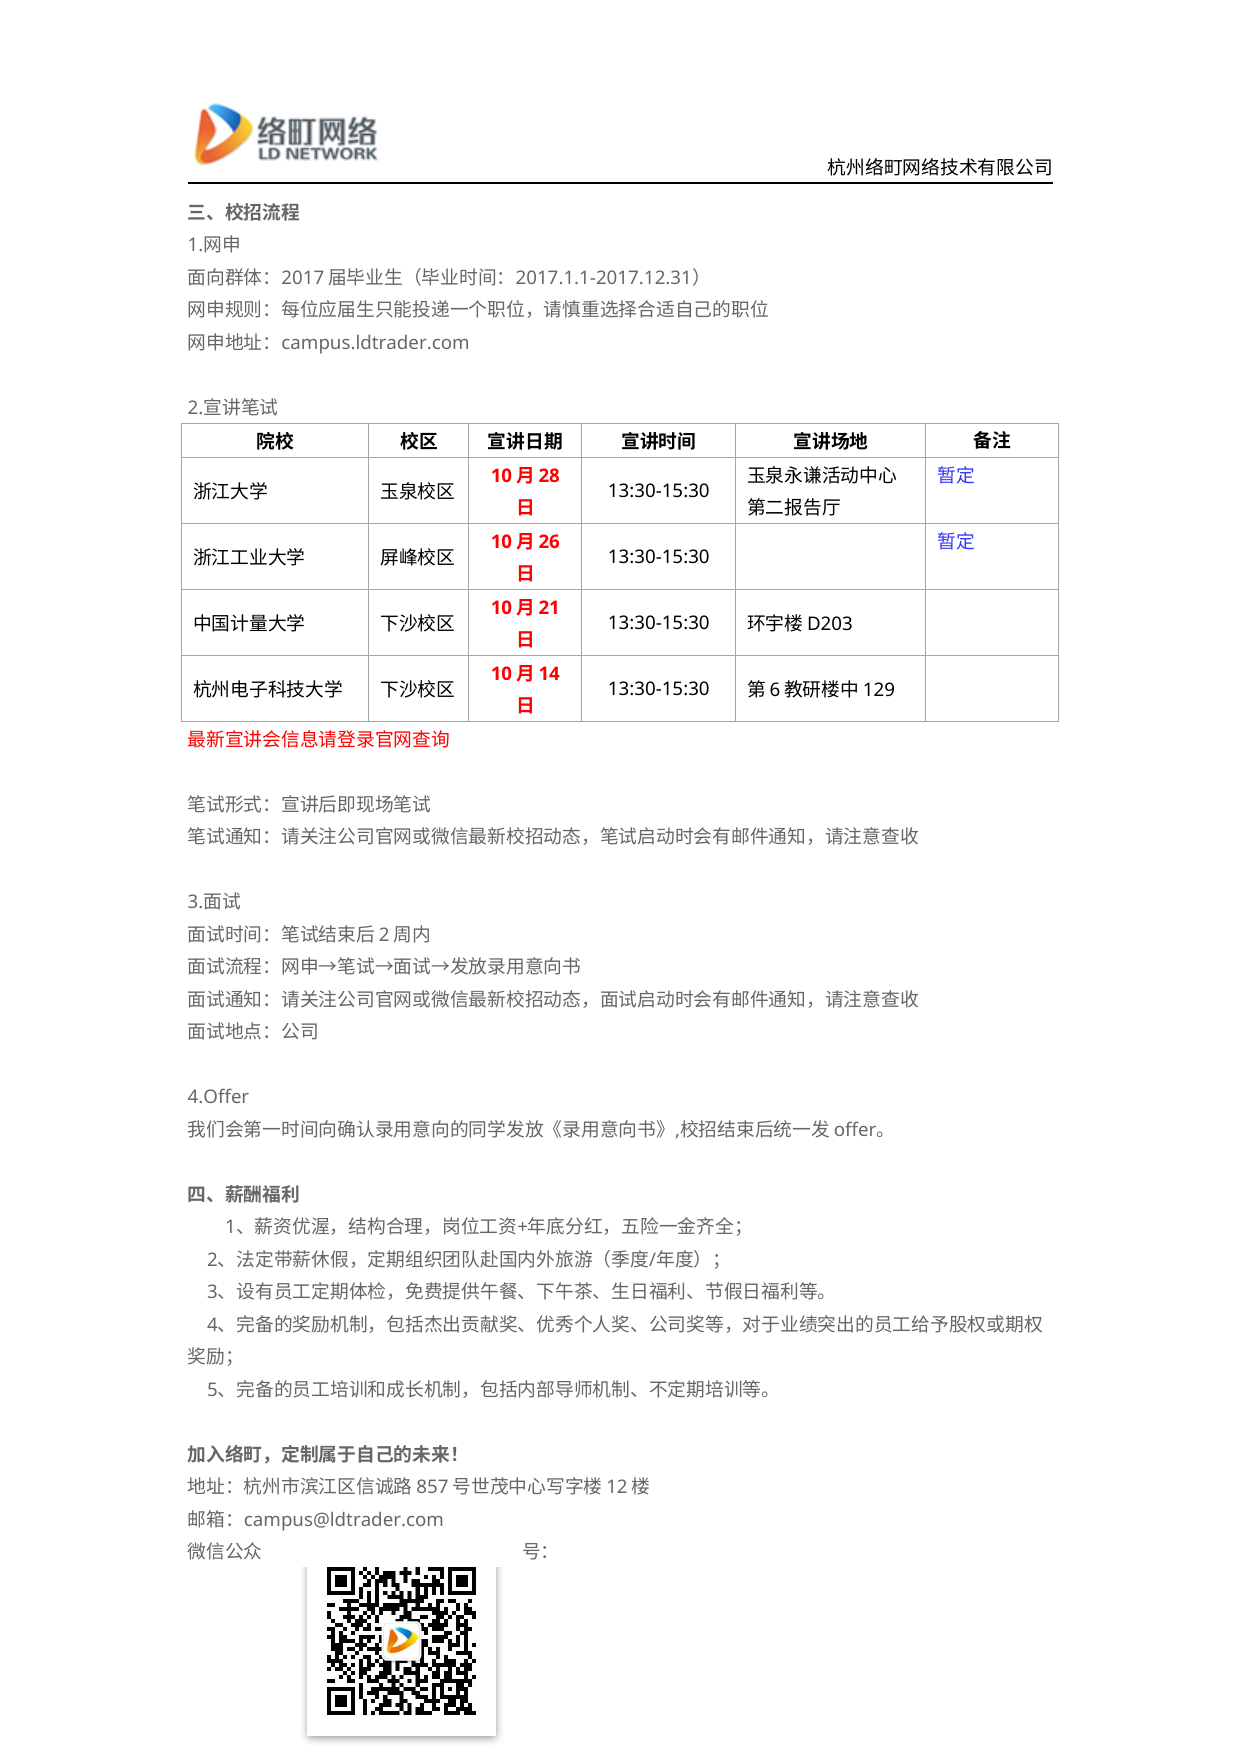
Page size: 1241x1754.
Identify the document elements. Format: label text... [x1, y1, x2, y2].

picture [322, 1567, 481, 1721]
text 地址：杭州市滨江区信诚路857号世茂中心写字楼12楼 [187, 1469, 1053, 1502]
text 网申地址：campus.ldtrader.com [187, 325, 1053, 357]
text 面向群体：2017届毕业生（毕业时间：2017.1.1-2017.12.31） [187, 260, 1053, 292]
table_cell 暂定 [926, 458, 1058, 523]
table_header 院校 [182, 424, 368, 457]
table_cell 13:30-15:30 [582, 590, 735, 655]
text 1.网申 [187, 227, 1053, 260]
text 三、校招流程 [187, 195, 1053, 227]
table_cell 暂定 [926, 524, 1058, 589]
text 邮箱：campus@ldtrader.com [187, 1502, 1053, 1534]
table_cell 中国计量大学 [182, 590, 368, 655]
table_cell [926, 656, 1058, 721]
text 面试流程：网申→笔试→面试→发放录用意向书 [187, 949, 1053, 982]
table_cell 13:30-15:30 [582, 458, 735, 523]
table_cell [926, 590, 1058, 655]
table_cell 玉泉校区 [369, 458, 468, 523]
text 3.面试 [187, 884, 1053, 917]
text 最新宣讲会信息请登录官网查询 [187, 722, 1053, 754]
text 笔试通知：请关注公司官网或微信最新校招动态，笔试启动时会有邮件通知，请注意查收 [187, 819, 1053, 852]
table_cell 13:30-15:30 [582, 656, 735, 721]
table_cell 杭州电子科技大学 [182, 656, 368, 721]
table_cell 13:30-15:30 [582, 524, 735, 589]
text 笔试形式：宣讲后即现场笔试 [187, 787, 1053, 819]
text 四、薪酬福利 [187, 1177, 1053, 1209]
text 2.宣讲笔试 [187, 390, 1053, 422]
table_cell 10月14日 [469, 656, 581, 721]
table_cell 浙江大学 [182, 458, 368, 523]
table_header 宣讲日期 [469, 424, 581, 457]
table_cell 10月26日 [469, 524, 581, 589]
text 3、设有员工定期体检，免费提供午餐、下午茶、生日福利、节假日福利等。 [187, 1274, 1053, 1307]
table_header 宣讲时间 [582, 424, 735, 457]
text 面试时间：笔试结束后2周内 [187, 917, 1053, 949]
text 1、薪资优渥，结构合理，岗位工资+年底分红，五险一金齐全； [187, 1209, 1053, 1242]
table_cell 10月21日 [469, 590, 581, 655]
text 5、完备的员工培训和成长机制，包括内部导师机制、不定期培训等。 [187, 1372, 1053, 1404]
table_cell 第6教研楼中129 [736, 656, 925, 721]
text 4、完备的奖励机制，包括杰出贡献奖、优秀个人奖、公司奖等，对于业绩突出的员工给予股权或期权奖励； [187, 1307, 1053, 1372]
table_cell 下沙校区 [369, 590, 468, 655]
text 4.Offer [187, 1079, 1053, 1112]
text 网申规则：每位应届生只能投递一个职位，请慎重选择合适自己的职位 [187, 292, 1053, 325]
text 2、法定带薪休假，定期组织团队赴国内外旅游（季度/年度）； [187, 1242, 1053, 1274]
table_header 校区 [369, 424, 468, 457]
picture [187, 88, 388, 175]
table_cell 浙江工业大学 [182, 524, 368, 589]
table_cell 屏峰校区 [369, 524, 468, 589]
text 面试通知：请关注公司官网或微信最新校招动态，面试启动时会有邮件通知，请注意查收 [187, 982, 1053, 1014]
table_cell 玉泉永谦活动中心第二报告厅 [736, 458, 925, 523]
table_header 备注 [926, 424, 1058, 457]
text 加入络町，定制属于自己的未来！ [187, 1437, 1053, 1469]
table_cell 10月28日 [469, 458, 581, 523]
table_cell 下沙校区 [369, 656, 468, 721]
table_header 宣讲场地 [736, 424, 925, 457]
table_cell 环宇楼D203 [736, 590, 925, 655]
text 面试地点：公司 [187, 1014, 1053, 1047]
text 我们会第一时间向确认录用意向的同学发放《录用意向书》,校招结束后统一发offer。 [187, 1112, 1053, 1144]
table_cell [736, 524, 925, 589]
text 微信公众号： [187, 1534, 1053, 1567]
